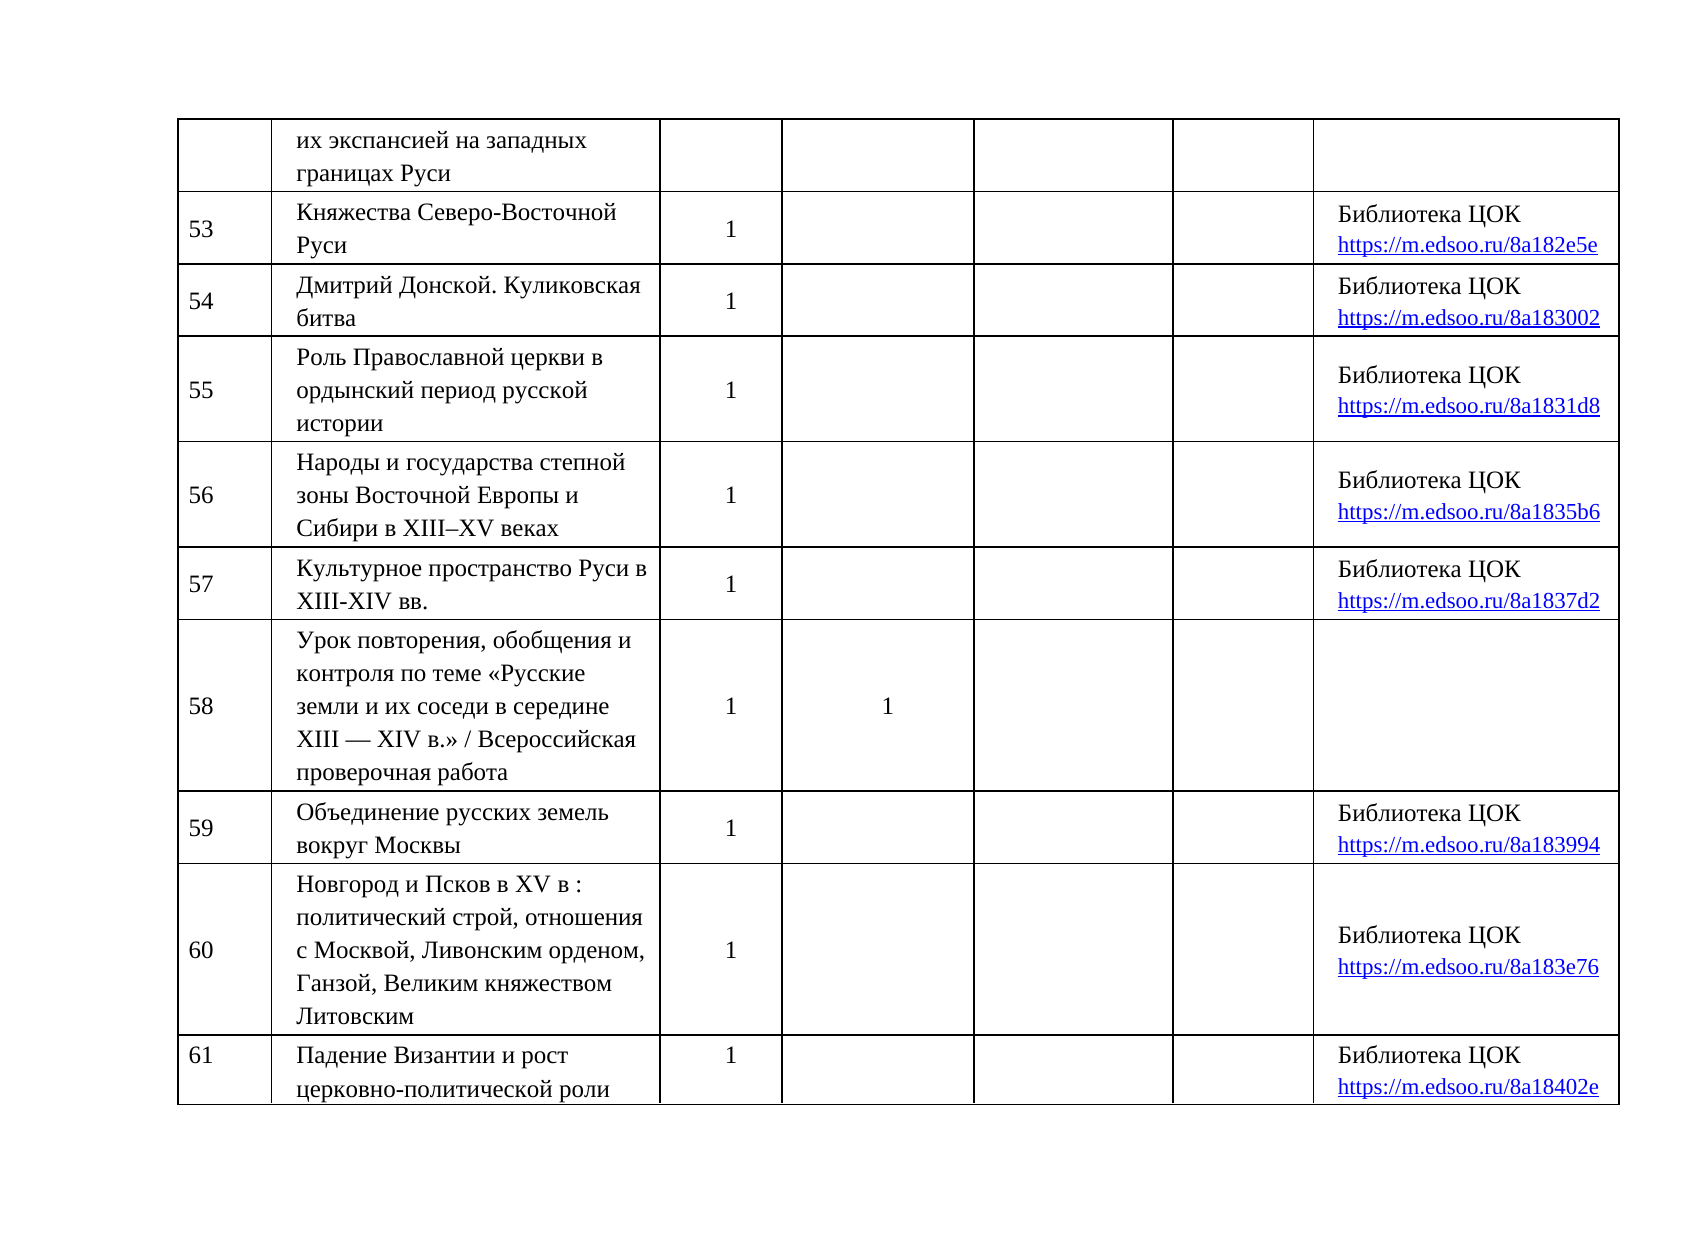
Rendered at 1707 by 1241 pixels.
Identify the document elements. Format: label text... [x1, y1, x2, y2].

table_cell [783, 864, 973, 1034]
table_cell Библиотека ЦОК https://m.edsoo.ru/8a1835b6 [1314, 442, 1618, 546]
table_cell 56 [179, 442, 271, 546]
table_cell [783, 337, 973, 441]
table_cell 60 [179, 864, 271, 1034]
table_cell Библиотека ЦОК https://m.edsoo.ru/8a1837d2 [1314, 548, 1618, 618]
table_cell [783, 548, 973, 618]
table_cell [1174, 265, 1313, 335]
table_cell Библиотека ЦОК https://m.edsoo.ru/8a182e5e [1314, 192, 1618, 263]
table_cell [975, 442, 1172, 546]
table_cell Библиотека ЦОК https://m.edsoo.ru/8a183e76 [1314, 864, 1618, 1034]
table_cell 55 [179, 337, 271, 441]
table_cell 54 [179, 265, 271, 335]
table_cell [1174, 192, 1313, 263]
table_cell 1 [661, 120, 781, 191]
table_cell Княжества Северо-Восточной Руси [272, 192, 659, 263]
table_cell Библиотека ЦОК https://m.edsoo.ru/8a1831d8 [1314, 337, 1618, 441]
table_cell 1 [661, 265, 781, 335]
table_cell [783, 192, 973, 263]
table_cell 53 [179, 192, 271, 263]
table_cell Роль Православной церкви в ордынский период русской истории [272, 337, 659, 441]
table_cell 1 [661, 792, 781, 862]
table_cell 59 [179, 792, 271, 862]
table_cell [975, 864, 1172, 1034]
table_cell 1 [661, 337, 781, 441]
table_cell [975, 548, 1172, 618]
table_cell Культурное пространство Руси в XIII-XIV вв. [272, 548, 659, 618]
table_cell Дмитрий Донской. Куликовская битва [272, 265, 659, 335]
table_cell 1 [661, 192, 781, 263]
table_cell Новгород и Псков в XV в : политический строй, отношения с Москвой, Ливонским орденом, Ганзой, Великим княжеством Литовским [272, 864, 659, 1034]
table_cell Библиотека ЦОК https://m.edsoo.ru/8a183002 [1314, 265, 1618, 335]
table_cell Объединение русских земель вокруг Москвы [272, 792, 659, 862]
table_cell 1 [783, 620, 973, 790]
table_cell [1174, 864, 1313, 1034]
table_cell [783, 120, 973, 191]
table_cell [1174, 442, 1313, 546]
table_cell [272, 120, 659, 191]
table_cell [1314, 1036, 1618, 1103]
table_cell Урок повторения, обобщения и контроля по теме «Русские земли и их соседи в середине XIII — XIV в.» / Всероссийская проверочная работа [272, 620, 659, 790]
table_cell [975, 192, 1172, 263]
table_cell 57 [179, 548, 271, 618]
table_cell [975, 265, 1172, 335]
table_cell 1 [661, 620, 781, 790]
table_cell [783, 442, 973, 546]
table_cell [975, 1036, 1172, 1103]
table_cell [783, 792, 973, 862]
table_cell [272, 1036, 659, 1103]
table_cell [1314, 120, 1618, 191]
table_cell 1 [661, 442, 781, 546]
table_cell [1174, 548, 1313, 618]
table_cell 52 [179, 120, 271, 191]
table_cell Народы и государства степной зоны Восточной Европы и Сибири в XIII–XV веках [272, 442, 659, 546]
table_cell 1 [661, 864, 781, 1034]
table_cell [1174, 120, 1313, 191]
table_cell [1174, 337, 1313, 441]
table_cell [1174, 792, 1313, 862]
table_cell 61 [179, 1036, 271, 1103]
table_cell Библиотека ЦОК https://m.edsoo.ru/8a183994 [1314, 792, 1618, 862]
table_cell [783, 1036, 973, 1103]
table_cell [975, 120, 1172, 191]
table_cell [783, 265, 973, 335]
table_cell [975, 620, 1172, 790]
table_cell 1 [661, 548, 781, 618]
table_cell 1 [661, 1036, 781, 1103]
table_cell [975, 792, 1172, 862]
table_cell [1314, 620, 1618, 790]
table_cell [975, 337, 1172, 441]
table_cell [1174, 1036, 1313, 1103]
table_cell [1174, 620, 1313, 790]
table_cell 58 [179, 620, 271, 790]
